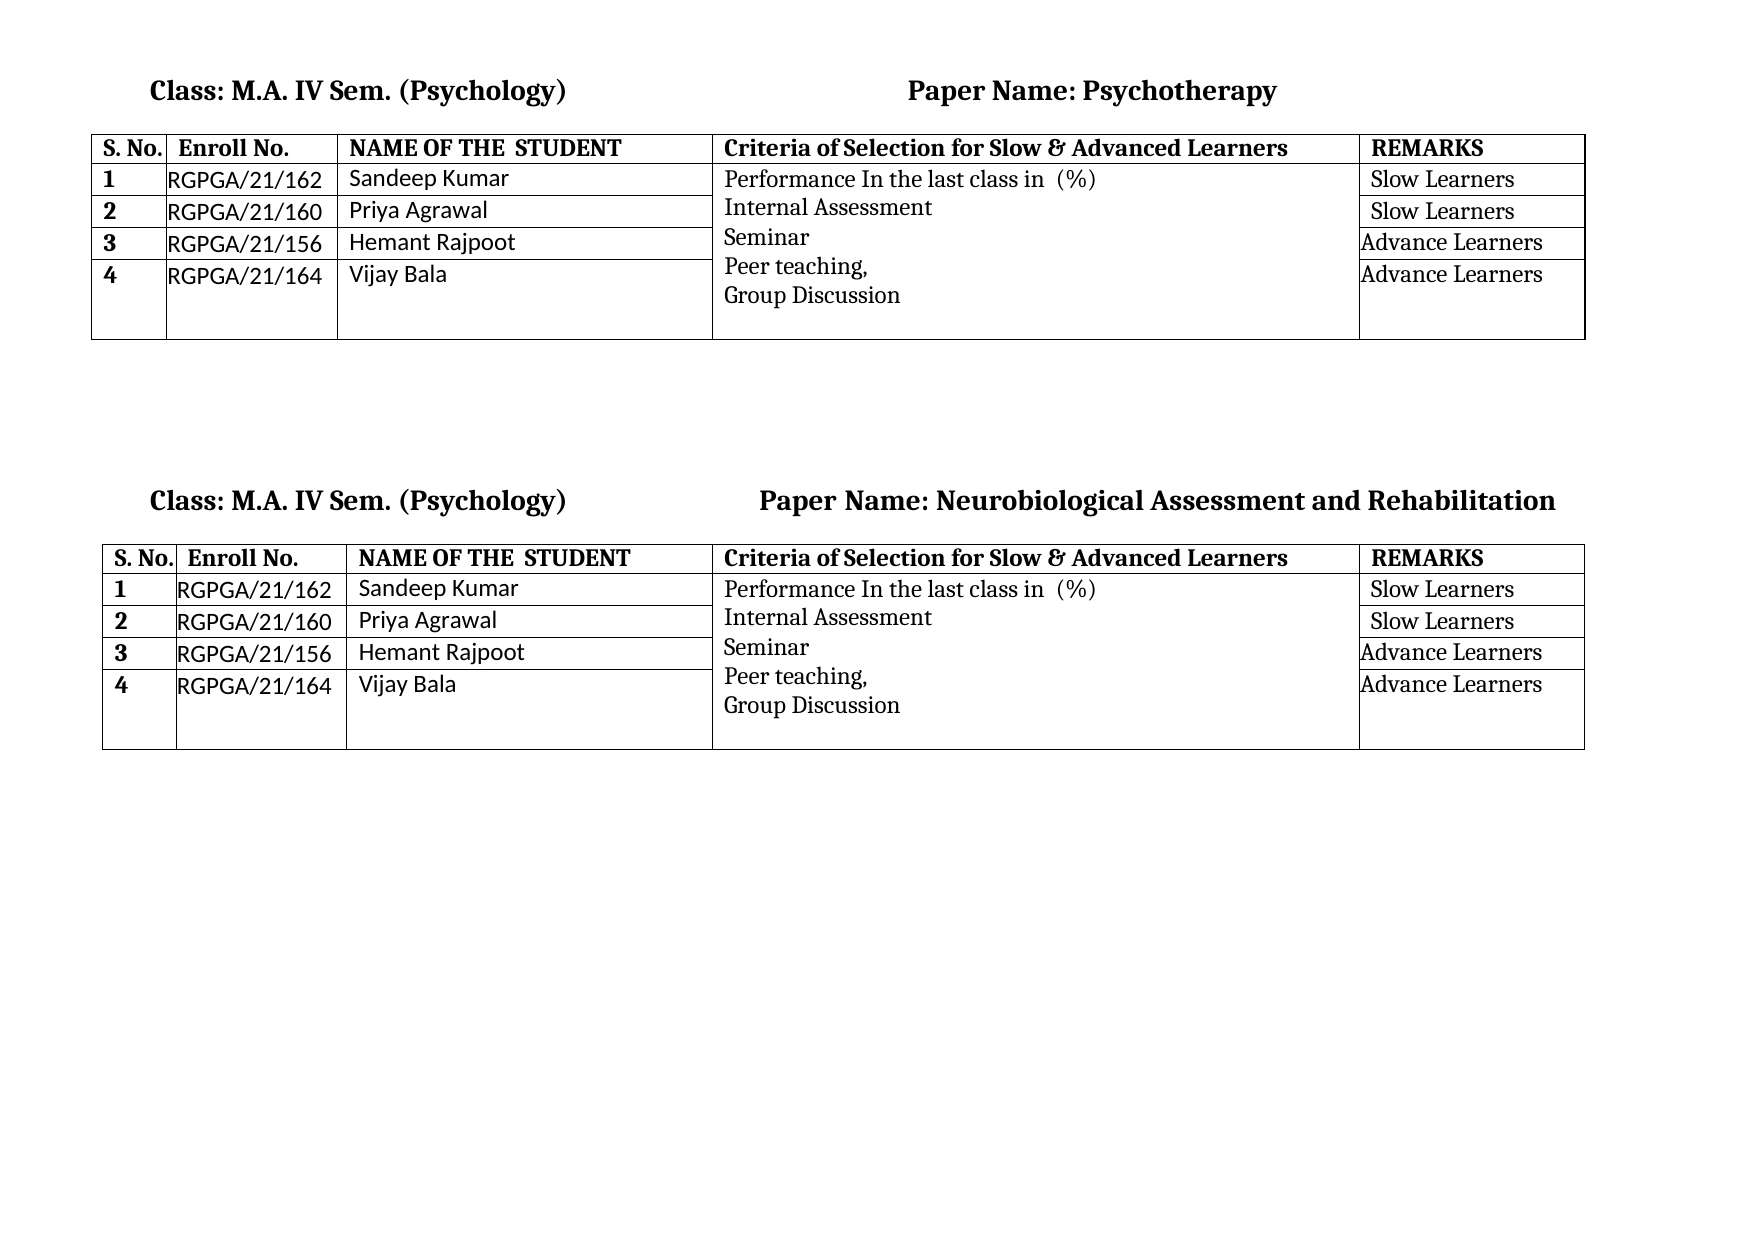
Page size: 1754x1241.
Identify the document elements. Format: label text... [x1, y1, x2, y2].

table_cell 2 [103, 606, 176, 637]
table_cell Vijay Bala [347, 670, 712, 749]
table_cell 1 [92, 164, 166, 195]
table_header S. No. [103, 545, 176, 573]
table_cell Slow Learners [1360, 574, 1584, 605]
table_cell RGPGA/21/162 [167, 164, 337, 195]
table_cell 4 [103, 670, 176, 749]
table_cell Performance In the last class in (%) Internal Assessment Seminar Peer teaching, Group Discussion [713, 164, 1359, 339]
table_header REMARKS [1360, 135, 1584, 163]
table_cell Performance In the last class in (%) Internal Assessment Seminar Peer teaching, Group Discussion [713, 574, 1359, 749]
table_cell RGPGA/21/156 [167, 228, 337, 259]
table_header S. No. [92, 135, 166, 163]
table_header REMARKS [1360, 545, 1584, 573]
table_cell Hemant Rajpoot [347, 638, 712, 669]
table_cell Advance Learners [1360, 260, 1584, 339]
table_cell Sandeep Kumar [338, 164, 712, 195]
table_cell Advance Learners [1360, 638, 1584, 669]
table_cell Priya Agrawal [338, 196, 712, 227]
table_header Enroll No. [177, 545, 346, 573]
table_cell 4 [92, 260, 166, 339]
table_cell 3 [92, 228, 166, 259]
table_header Criteria of Selection for Slow & Advanced Learners [713, 545, 1359, 573]
table_cell Vijay Bala [338, 260, 712, 339]
table_cell RGPGA/21/156 [177, 638, 346, 669]
table_cell 1 [103, 574, 176, 605]
table_cell RGPGA/21/164 [177, 670, 346, 749]
table_header NAME OF THE STUDENT [338, 135, 712, 163]
table_cell RGPGA/21/164 [167, 260, 337, 339]
table_cell RGPGA/21/160 [167, 196, 337, 227]
table_cell RGPGA/21/160 [177, 606, 346, 637]
text Class: M.A. IV Sem. (Psychology) Paper Name: Neurobiological Assessment and Rehabilitation [150, 484, 1598, 518]
table_cell RGPGA/21/162 [177, 574, 346, 605]
table_cell Sandeep Kumar [347, 574, 712, 605]
text Class: M.A. IV Sem. (Psychology) Paper Name: Psychotherapy [150, 74, 1598, 108]
table_cell Slow Learners [1360, 606, 1584, 637]
table_header NAME OF THE STUDENT [347, 545, 712, 573]
table_cell Priya Agrawal [347, 606, 712, 637]
table_cell 3 [103, 638, 176, 669]
table_cell Slow Learners [1360, 196, 1584, 227]
table_header Enroll No. [167, 135, 337, 163]
table_cell Advance Learners [1360, 228, 1584, 259]
table_cell Advance Learners [1360, 670, 1584, 749]
table_cell 2 [92, 196, 166, 227]
table_cell Slow Learners [1360, 164, 1584, 195]
table_cell Hemant Rajpoot [338, 228, 712, 259]
table_header Criteria of Selection for Slow & Advanced Learners [713, 135, 1359, 163]
